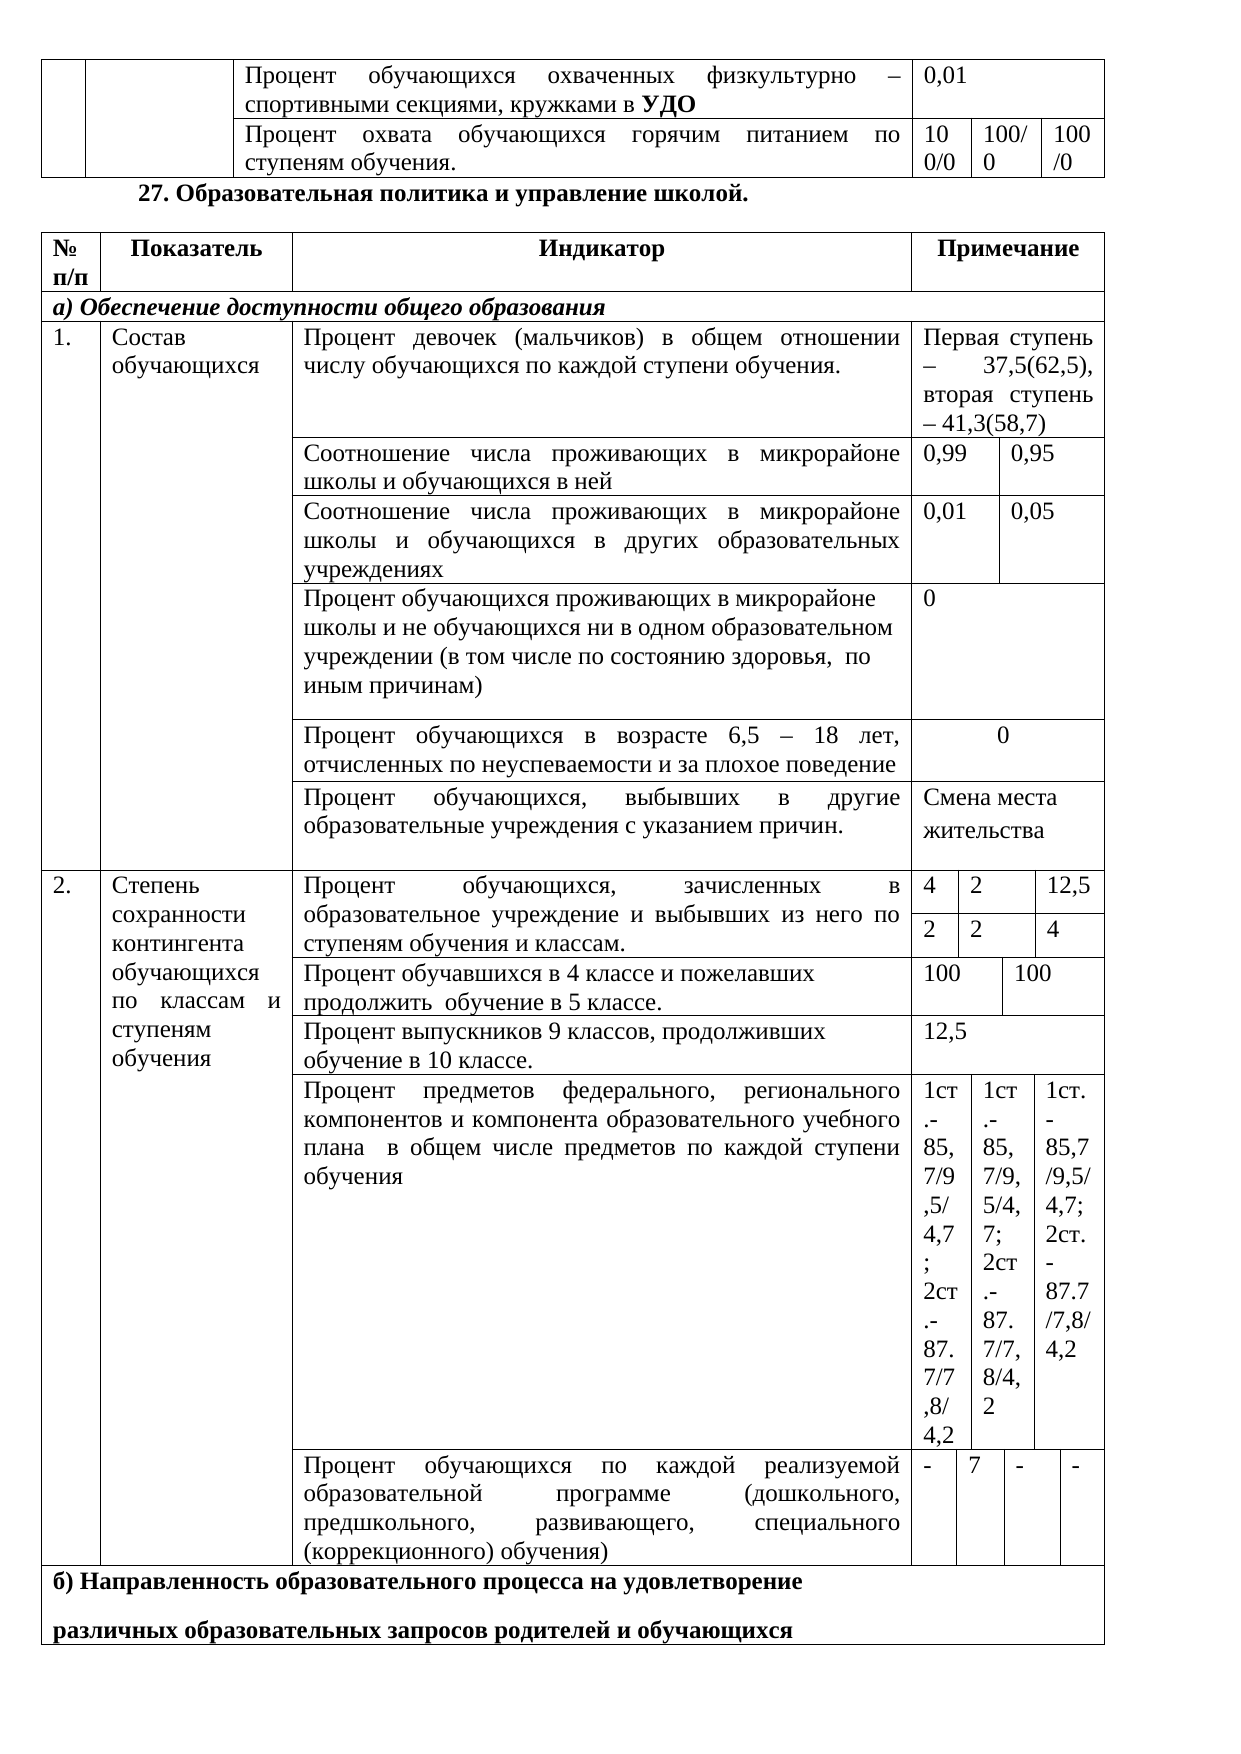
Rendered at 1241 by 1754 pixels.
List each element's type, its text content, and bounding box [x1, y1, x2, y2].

table_cell а) Обеспечение доступности общего образования [42, 292, 1104, 321]
table_cell Процент обучающихся по каждой реализуемой образовательной программе (дошкольного, предшкольного, развивающего, специального (коррекционного) обучения) [293, 1450, 911, 1565]
table_cell 2 [959, 871, 1035, 913]
table_cell 0,01 [912, 496, 999, 582]
table_cell б) Направленность образовательного процесса на удовлетворение различных образовательных запросов родителей и обучающихся [42, 1566, 1104, 1644]
table_cell 1ст.-85,7/9,5/4,7; 2ст.-87.7/7,8/4,2 [1035, 1075, 1104, 1449]
table_cell Процент охвата обучающихся горячим питанием по ступеням обучения. [234, 119, 912, 177]
table_cell 7 [957, 1450, 1004, 1565]
table_cell Процент обучающихся охваченных физкультурно – спортивными секциями, кружками в УДО [234, 60, 912, 118]
table_cell - [1061, 1450, 1104, 1565]
table_cell - [1005, 1450, 1060, 1565]
table_cell 4 [1036, 914, 1104, 957]
table_cell 100 [1003, 958, 1104, 1015]
table_cell Процент предметов федерального, регионального компонентов и компонента образовательного учебного плана в общем числе предметов по каждой ступени обучения [293, 1075, 911, 1449]
table_cell 100 [912, 958, 1002, 1015]
table_header № п/п [42, 233, 100, 291]
table_cell 1ст.-85,7/9,5/4,7; 2ст.-87.7/7,8/4,2 [912, 1075, 971, 1449]
table_cell Процент девочек (мальчиков) в общем отношении числу обучающихся по каждой ступени обучения. [293, 322, 911, 437]
table_cell 2 [959, 914, 1035, 957]
table_cell Процент обучающихся, выбывших в другие образовательные учреждения с указанием причин. [293, 782, 911, 869]
table_header Показатель [101, 233, 292, 291]
table_cell Состав обучающихся [101, 322, 292, 869]
table_cell Процент обучающихся проживающих в микрорайоне школы и не обучающихся ни в одном образовательном учреждении (в том числе по состоянию здоровья, по иным причинам) [293, 584, 911, 719]
table_cell Степень сохранности контингента обучающихся по классам и ступеням обучения [101, 871, 292, 1565]
table_cell 0,95 [1000, 438, 1104, 495]
table_cell Соотношение числа проживающих в микрорайоне школы и обучающихся в ней [293, 438, 911, 495]
table_header Примечание [912, 233, 1104, 291]
table_cell 0,01 [913, 60, 1104, 118]
list Образовательная политика и управление школой. [138, 178, 1181, 207]
table_cell 0,05 [1000, 496, 1104, 582]
table_cell Процент обучающихся в возрасте 6,5 – 18 лет, отчисленных по неуспеваемости и за плохое поведение [293, 720, 911, 781]
table_cell 100/0 [1042, 119, 1104, 177]
table_cell 0 [912, 584, 1104, 719]
table_cell 1. [42, 322, 100, 869]
table_cell Процент выпускников 9 классов, продолживших обучение в 10 классе. [293, 1016, 911, 1074]
table_header Индикатор [293, 233, 911, 291]
table_cell Смена места жительства [912, 782, 1104, 869]
table_cell 4 [912, 871, 958, 913]
table_cell 12,5 [1036, 871, 1104, 913]
table_cell 100/0 [972, 119, 1041, 177]
table_cell 2 [912, 914, 958, 957]
table_cell 1ст.-85,7/9,5/4,7; 2ст.-87.7/7,8/4,2 [972, 1075, 1034, 1449]
table_cell 0 [912, 720, 1104, 781]
table_cell Первая ступень – 37,5(62,5), вторая ступень – 41,3(58,7) [912, 322, 1104, 437]
table_cell 2. [42, 871, 100, 1565]
table_cell 12,5 [912, 1016, 1104, 1074]
table_cell Процент обучающихся, зачисленных в образовательное учреждение и выбывших из него по ступеням обучения и классам. [293, 871, 911, 957]
table_cell 0,99 [912, 438, 999, 495]
table_cell Процент обучавшихся в 4 классе и пожелавших продолжить обучение в 5 классе. [293, 958, 911, 1015]
table_cell - [912, 1450, 956, 1565]
table_cell 100/0 [913, 119, 971, 177]
table_cell Соотношение числа проживающих в микрорайоне школы и обучающихся в других образовательных учреждениях [293, 496, 911, 582]
